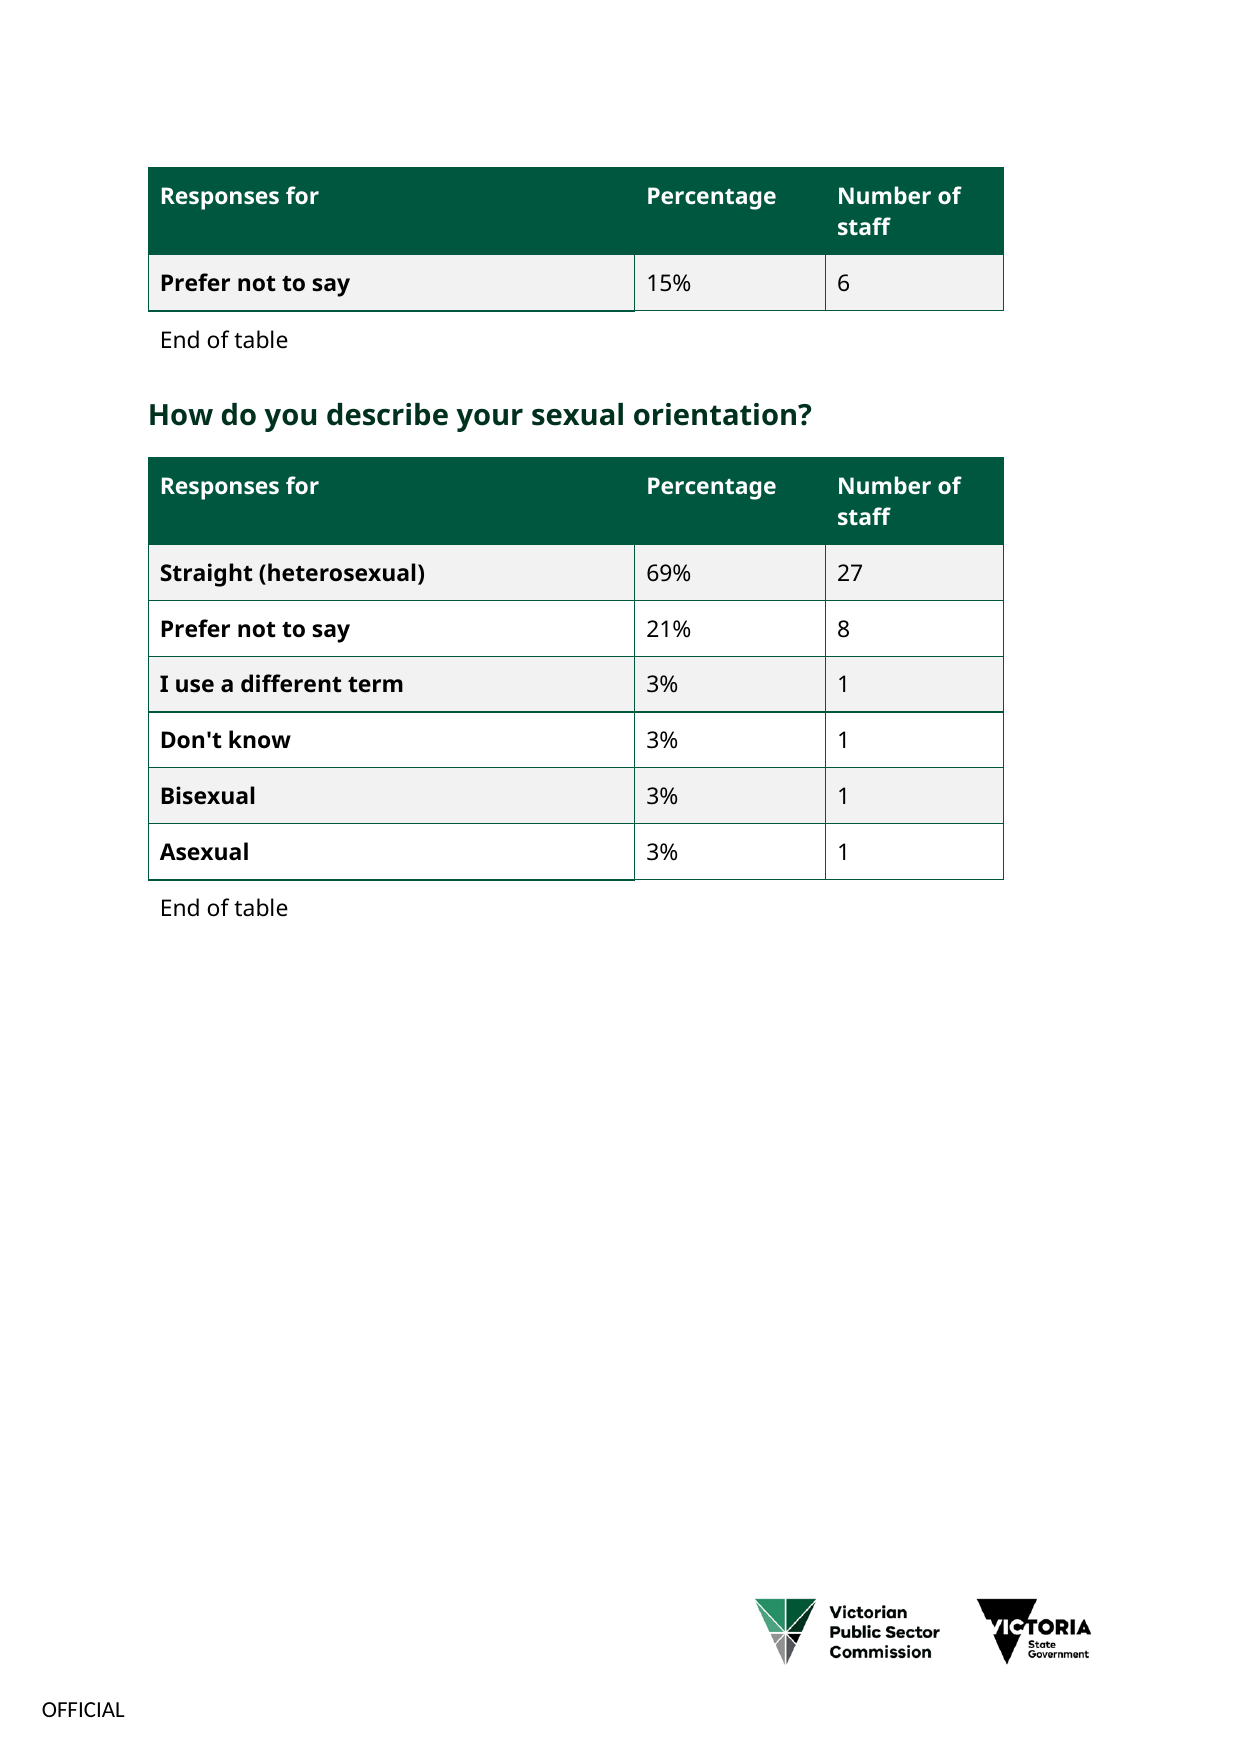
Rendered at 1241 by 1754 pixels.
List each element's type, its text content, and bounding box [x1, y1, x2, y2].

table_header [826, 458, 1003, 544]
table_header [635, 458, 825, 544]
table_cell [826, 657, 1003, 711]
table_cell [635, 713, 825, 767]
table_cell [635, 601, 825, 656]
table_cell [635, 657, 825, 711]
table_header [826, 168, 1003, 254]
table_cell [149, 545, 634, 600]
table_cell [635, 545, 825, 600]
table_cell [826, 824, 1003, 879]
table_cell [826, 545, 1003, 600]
subtitle How do you describe your sexual orientation? [148, 394, 1092, 434]
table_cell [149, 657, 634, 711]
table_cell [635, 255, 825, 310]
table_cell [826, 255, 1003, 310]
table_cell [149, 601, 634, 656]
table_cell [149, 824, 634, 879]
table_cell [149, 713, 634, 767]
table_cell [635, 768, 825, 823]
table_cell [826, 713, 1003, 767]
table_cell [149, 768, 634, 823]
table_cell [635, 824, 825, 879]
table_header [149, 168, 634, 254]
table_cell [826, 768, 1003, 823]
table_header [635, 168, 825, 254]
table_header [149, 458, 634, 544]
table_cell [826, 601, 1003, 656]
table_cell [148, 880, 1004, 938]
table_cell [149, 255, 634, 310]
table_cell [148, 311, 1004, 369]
picture [754, 1598, 1093, 1666]
